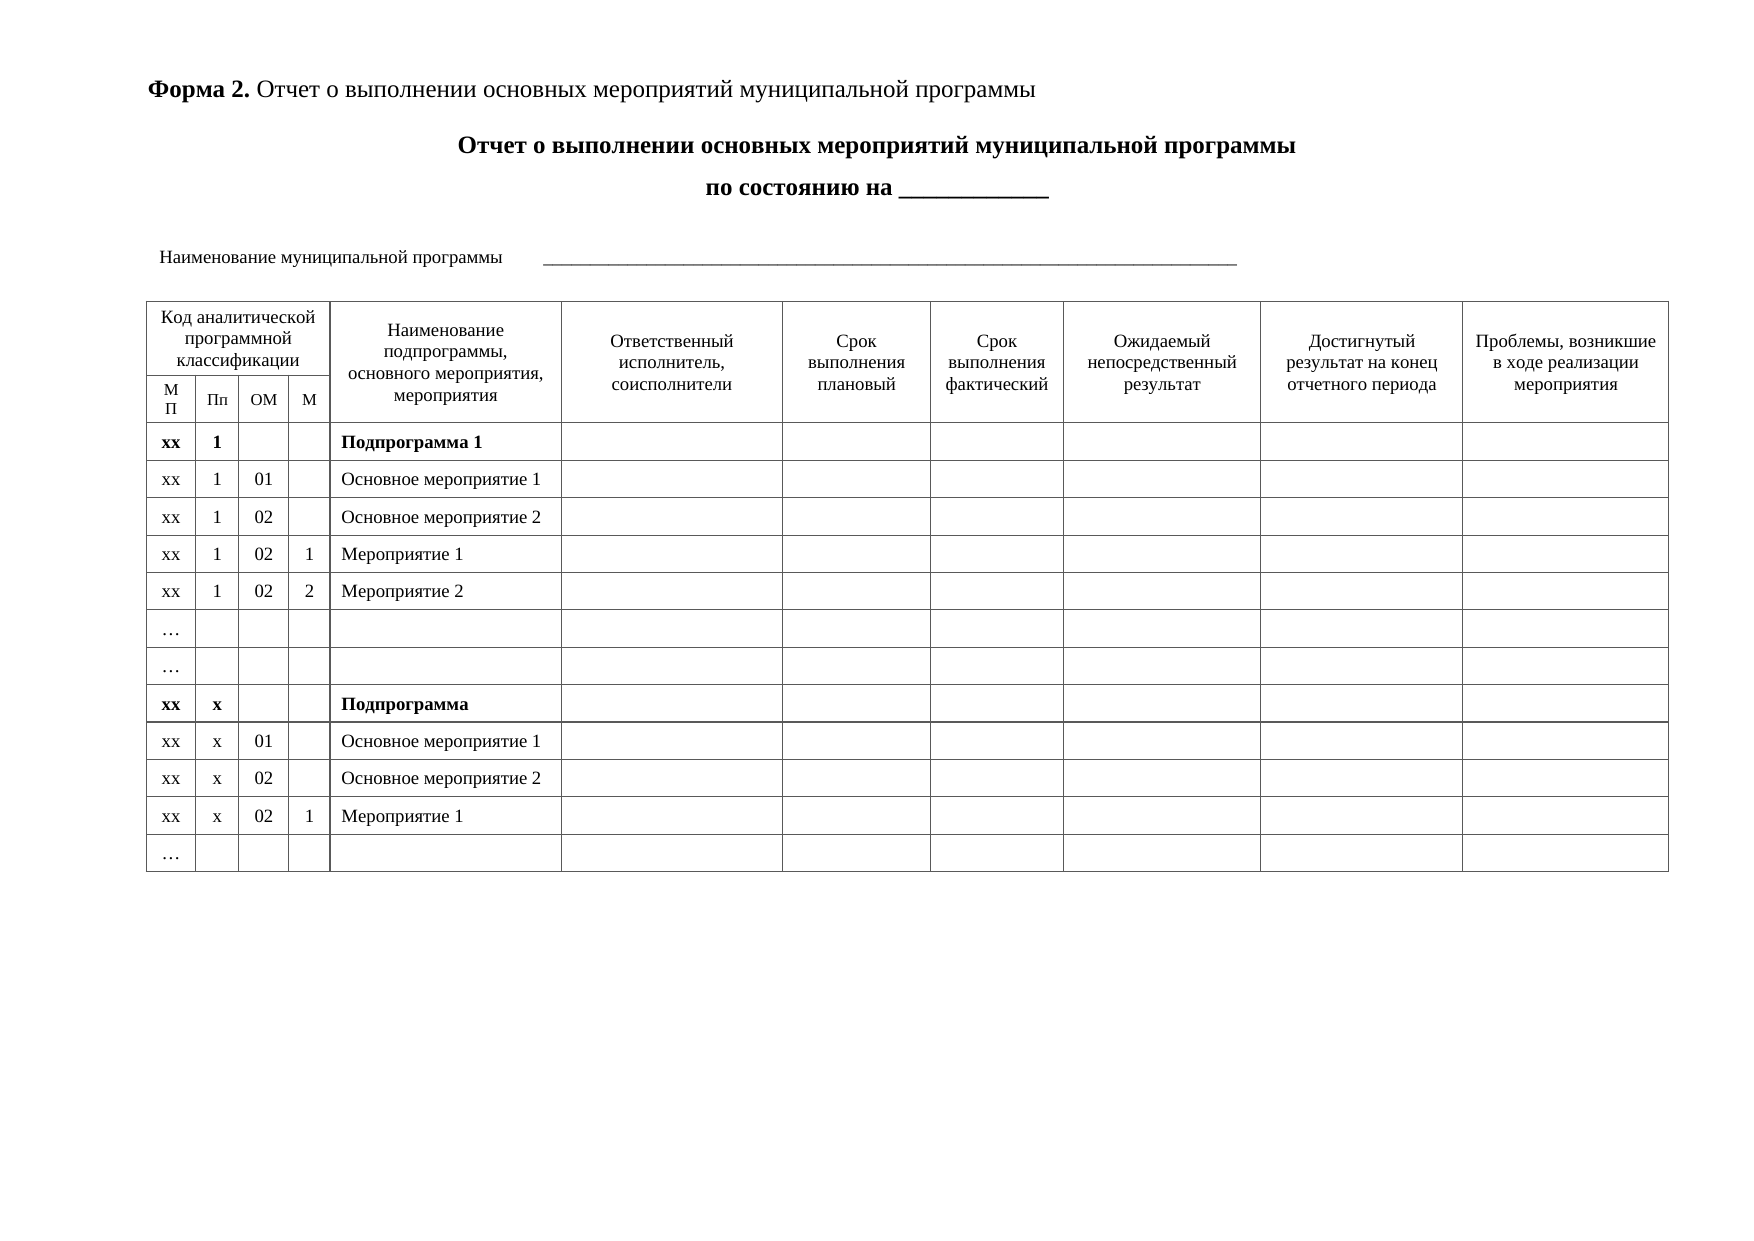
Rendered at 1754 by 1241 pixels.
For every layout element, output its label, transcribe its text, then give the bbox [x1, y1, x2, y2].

table_cell [1261, 835, 1462, 871]
table_cell [1064, 685, 1260, 721]
table_cell [1261, 461, 1462, 497]
table_cell [783, 498, 930, 534]
table_cell [196, 610, 238, 647]
table_cell [783, 573, 930, 609]
table_cell [1463, 498, 1668, 534]
table_cell Подпрограмма [331, 685, 561, 721]
table_cell [1261, 648, 1462, 684]
table_cell [289, 760, 329, 796]
table_cell [239, 835, 288, 871]
table_cell хх [147, 573, 195, 609]
table_cell [331, 648, 561, 684]
table_cell хх [147, 685, 195, 721]
text Отчет о выполнении основных мероприятий муниципальной программы [148, 131, 1606, 159]
table_header Достигнутый результат на конец отчетного периода [1261, 302, 1462, 422]
table_cell [783, 610, 930, 647]
table_cell [783, 648, 930, 684]
table_cell [1463, 760, 1668, 796]
table_cell [562, 461, 782, 497]
table_cell [562, 573, 782, 609]
table_cell Подпрограмма 1 [331, 423, 561, 460]
table_cell 1 [196, 461, 238, 497]
table_cell 02 [239, 760, 288, 796]
table_cell [562, 610, 782, 647]
table_cell [196, 648, 238, 684]
table_cell [783, 760, 930, 796]
table_cell 02 [239, 573, 288, 609]
table_cell хх [147, 461, 195, 497]
table_cell Основное мероприятие 2 [331, 760, 561, 796]
table_cell [289, 461, 329, 497]
table_cell [931, 573, 1063, 609]
table_cell [1463, 797, 1668, 834]
table_header Наименование муниципальной программы [148, 242, 532, 272]
table_cell [1261, 760, 1462, 796]
table_cell Пп [196, 376, 238, 422]
table_cell [783, 835, 930, 871]
table_cell [1064, 536, 1260, 572]
table_cell [289, 498, 329, 534]
table_cell Основное мероприятие 2 [331, 498, 561, 534]
text Форма 2. Отчет о выполнении основных мероприятий муниципальной программы [148, 74, 1606, 103]
table_cell [783, 536, 930, 572]
table_cell … [147, 610, 195, 647]
table_cell 1 [196, 423, 238, 460]
table_cell [783, 423, 930, 460]
table_cell [331, 835, 561, 871]
table_header Наименование подпрограммы, основного мероприятия, мероприятия [331, 302, 561, 422]
table_cell [562, 723, 782, 759]
table_cell 02 [239, 536, 288, 572]
table_cell [239, 610, 288, 647]
table_cell 02 [239, 498, 288, 534]
table_cell 1 [289, 797, 329, 834]
table_cell [289, 835, 329, 871]
table_cell х [196, 797, 238, 834]
table_cell хх [147, 760, 195, 796]
table_cell [1463, 610, 1668, 647]
table_cell [1463, 536, 1668, 572]
table_header Ожидаемый непосредственный результат [1064, 302, 1260, 422]
table_cell [931, 610, 1063, 647]
table_cell [1064, 797, 1260, 834]
table_cell [1261, 797, 1462, 834]
table_header Проблемы, возникшие в ходе реализации мероприятия [1463, 302, 1668, 422]
table_cell хх [147, 797, 195, 834]
table_cell [931, 648, 1063, 684]
table_header Срок выполнения плановый [783, 302, 930, 422]
table_cell [931, 461, 1063, 497]
table_cell [931, 835, 1063, 871]
table_cell 01 [239, 723, 288, 759]
table_cell [1064, 498, 1260, 534]
table_cell [239, 685, 288, 721]
table_cell [1261, 498, 1462, 534]
table_header Код аналитической программной классификации [147, 302, 329, 374]
table_cell [1261, 536, 1462, 572]
table_cell [931, 498, 1063, 534]
table_cell [562, 498, 782, 534]
table_cell [931, 423, 1063, 460]
table_cell [289, 648, 329, 684]
table_cell [1261, 423, 1462, 460]
table_cell [931, 685, 1063, 721]
table_cell [783, 461, 930, 497]
table_cell [562, 423, 782, 460]
table_cell Мероприятие 2 [331, 573, 561, 609]
table_cell [1064, 610, 1260, 647]
table_header Ответственный исполнитель, соисполнители [562, 302, 782, 422]
table_cell хх [147, 536, 195, 572]
table_cell [1261, 723, 1462, 759]
table_cell [1064, 723, 1260, 759]
table_cell [562, 648, 782, 684]
table_cell [783, 723, 930, 759]
table_cell [1463, 648, 1668, 684]
table_cell 01 [239, 461, 288, 497]
table_cell [1463, 573, 1668, 609]
table_cell Мероприятие 1 [331, 536, 561, 572]
table_cell [783, 685, 930, 721]
table_cell [289, 610, 329, 647]
table_cell [1463, 685, 1668, 721]
table_cell 1 [196, 498, 238, 534]
table_cell [331, 610, 561, 647]
table_cell 02 [239, 797, 288, 834]
text по состоянию на ____________ [148, 172, 1606, 201]
table_cell М [289, 376, 329, 422]
table_cell [196, 835, 238, 871]
table_cell [1064, 423, 1260, 460]
table_cell … [147, 648, 195, 684]
table_cell [1261, 610, 1462, 647]
table_cell х [196, 685, 238, 721]
table_cell [1064, 648, 1260, 684]
table_cell [931, 723, 1063, 759]
table_cell х [196, 723, 238, 759]
table_cell [783, 797, 930, 834]
table_cell [1064, 461, 1260, 497]
table_cell [1261, 685, 1462, 721]
table_cell [562, 685, 782, 721]
table_cell [931, 760, 1063, 796]
table_cell хх [147, 723, 195, 759]
table_cell [239, 648, 288, 684]
table_cell 2 [289, 573, 329, 609]
table_cell Мероприятие 1 [331, 797, 561, 834]
table_cell [562, 536, 782, 572]
table_cell Основное мероприятие 1 [331, 461, 561, 497]
table_cell [289, 685, 329, 721]
table_cell [562, 760, 782, 796]
table_cell Основное мероприятие 1 [331, 723, 561, 759]
table_cell [289, 723, 329, 759]
table_cell [931, 536, 1063, 572]
table_cell 1 [196, 573, 238, 609]
table_cell х [196, 760, 238, 796]
table_cell [1463, 423, 1668, 460]
table_cell 1 [196, 536, 238, 572]
table_cell хх [147, 423, 195, 460]
table_cell [1261, 573, 1462, 609]
table_cell ОМ [239, 376, 288, 422]
table_cell [1064, 573, 1260, 609]
table_header __________________________________________________________________________ [532, 242, 1270, 272]
table_cell [289, 423, 329, 460]
table_cell [1463, 835, 1668, 871]
table_cell [1064, 835, 1260, 871]
table_cell [931, 797, 1063, 834]
table_cell [562, 835, 782, 871]
table_cell [1463, 461, 1668, 497]
table_cell 1 [289, 536, 329, 572]
table_cell МП [147, 376, 195, 422]
table_cell [562, 797, 782, 834]
table_cell [1064, 760, 1260, 796]
table_cell [239, 423, 288, 460]
table_cell хх [147, 498, 195, 534]
table_header Срок выполнения фактический [931, 302, 1063, 422]
table_cell … [147, 835, 195, 871]
table_cell [1463, 723, 1668, 759]
